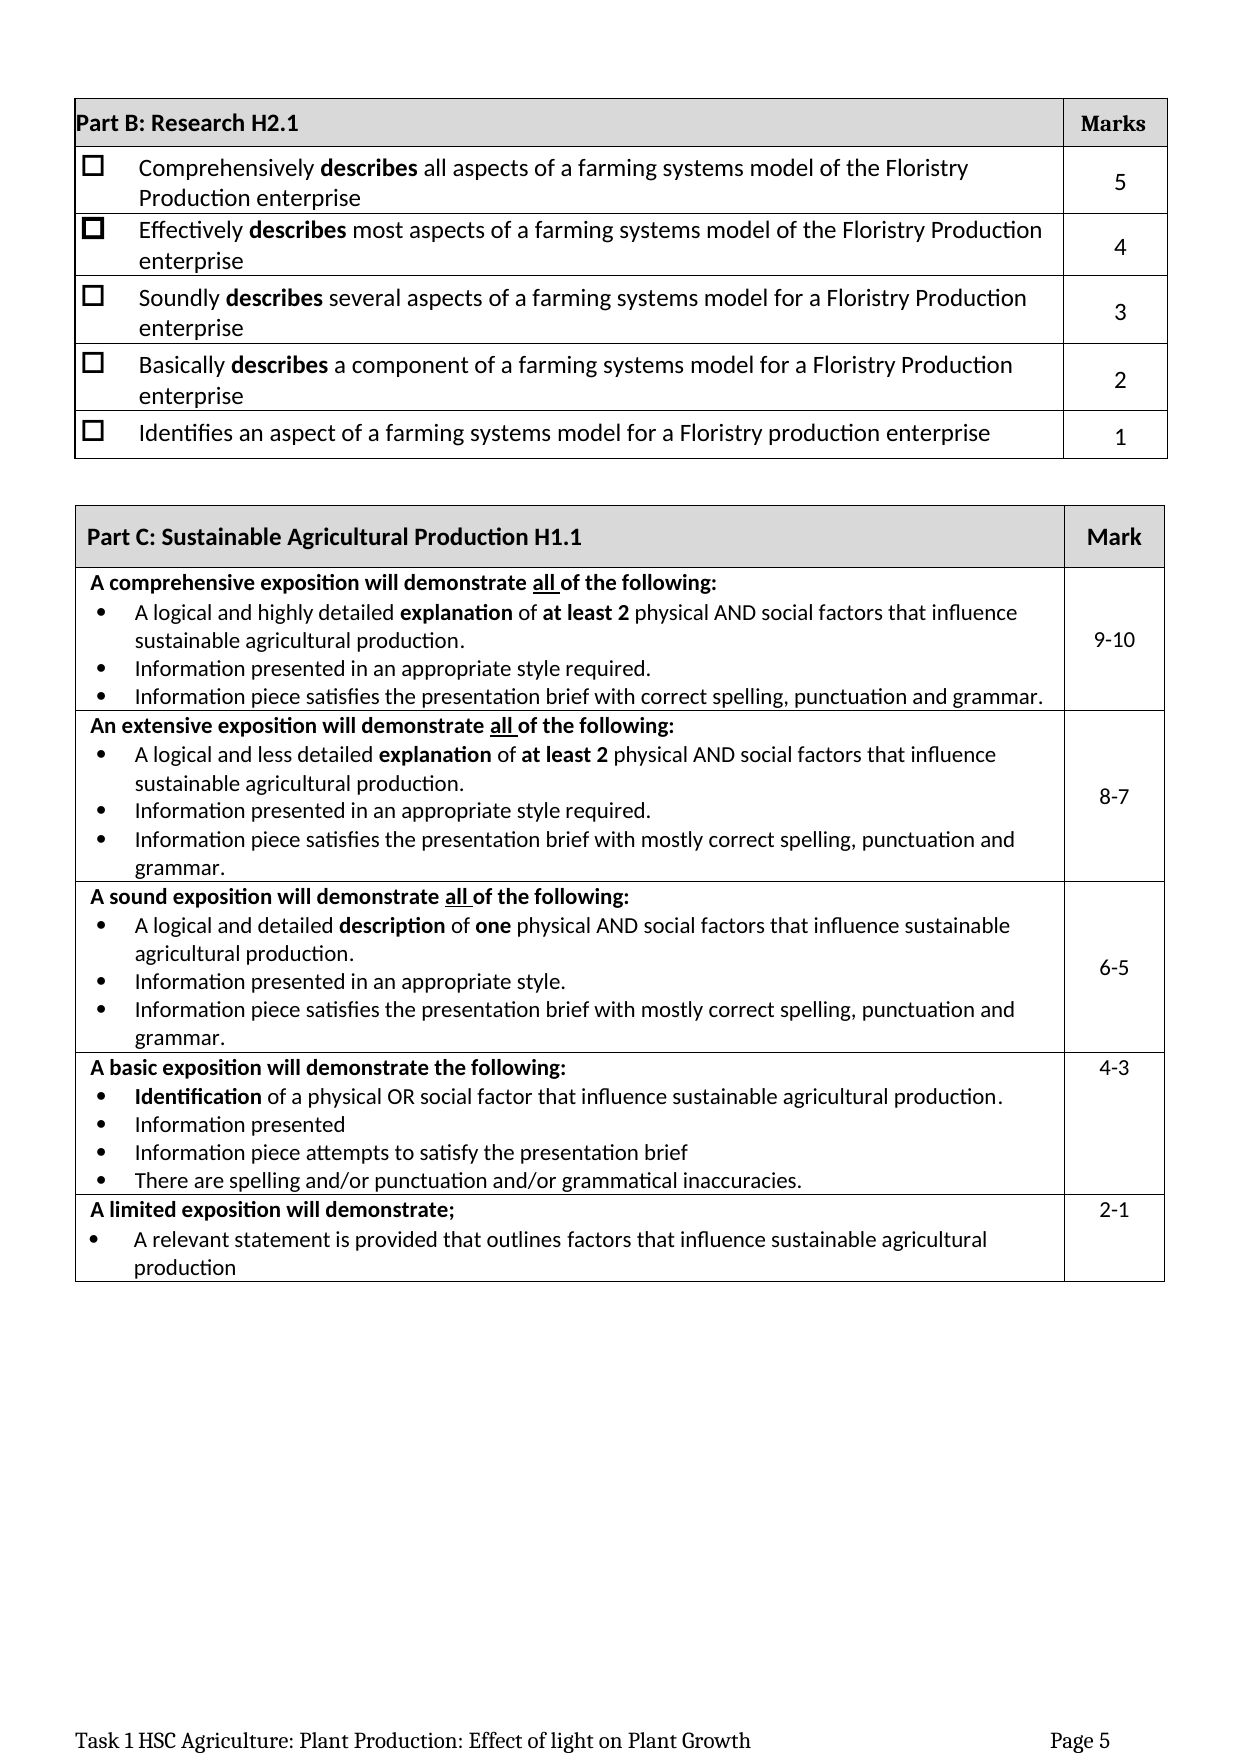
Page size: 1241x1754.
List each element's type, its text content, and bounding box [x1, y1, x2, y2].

table_cell Effectively describes most aspects of a farming systems model of the Floristry Production enterprise [76, 214, 1063, 275]
table_cell 8-7 [1065, 711, 1164, 881]
table_cell 1 [1064, 411, 1167, 458]
table_cell 2 [1064, 344, 1167, 410]
table_cell Soundly describes several aspects of a farming systems model for a Floristry Production enterprise [76, 276, 1063, 343]
table_cell A sound exposition will demonstrate all of the following: A logical and detailed description of one physical AND social factors that influence sustainable agricultural production. Information presented in an appropriate style. Information piece satisfies the presentation brief with mostly correct spelling, punctuation and grammar. [76, 882, 1064, 1052]
table_header Marks [1064, 99, 1167, 146]
table_cell 3 [1064, 276, 1167, 343]
table_cell 4 [1064, 214, 1167, 275]
table_cell Comprehensively describes all aspects of a farming systems model of the Floristry Production enterprise [76, 147, 1063, 213]
table_header Part C: Sustainable Agricultural Production H1.1 [76, 506, 1064, 567]
table_cell A basic exposition will demonstrate the following: Identification of a physical OR social factor that influence sustainable agricultural production. Information presented Information piece attempts to satisfy the presentation brief There are spelling and/or punctuation and/or grammatical inaccuracies. [76, 1053, 1064, 1194]
table_cell An extensive exposition will demonstrate all of the following: A logical and less detailed explanation of at least 2 physical AND social factors that influence sustainable agricultural production. Information presented in an appropriate style required. Information piece satisfies the presentation brief with mostly correct spelling, punctuation and grammar. [76, 711, 1064, 881]
table_cell 2-1 [1065, 1195, 1164, 1281]
table_header Mark [1065, 506, 1164, 567]
table_cell 5 [1064, 147, 1167, 213]
table_cell A comprehensive exposition will demonstrate all of the following: A logical and highly detailed explanation of at least 2 physical AND social factors that influence sustainable agricultural production. Information presented in an appropriate style required. Information piece satisfies the presentation brief with correct spelling, punctuation and grammar. [76, 568, 1064, 710]
table_cell 4-3 [1065, 1053, 1164, 1194]
table_header Part B: Research H2.1 [76, 99, 1063, 146]
table_cell Identifies an aspect of a farming systems model for a Floristry production enterprise [76, 411, 1063, 458]
table_cell 9-10 [1065, 568, 1164, 710]
table_cell Basically describes a component of a farming systems model for a Floristry Production enterprise [76, 344, 1063, 410]
table_cell A limited exposition will demonstrate; A relevant statement is provided that outlines factors that influence sustainable agricultural production [76, 1195, 1064, 1281]
table_cell 6-5 [1065, 882, 1164, 1052]
